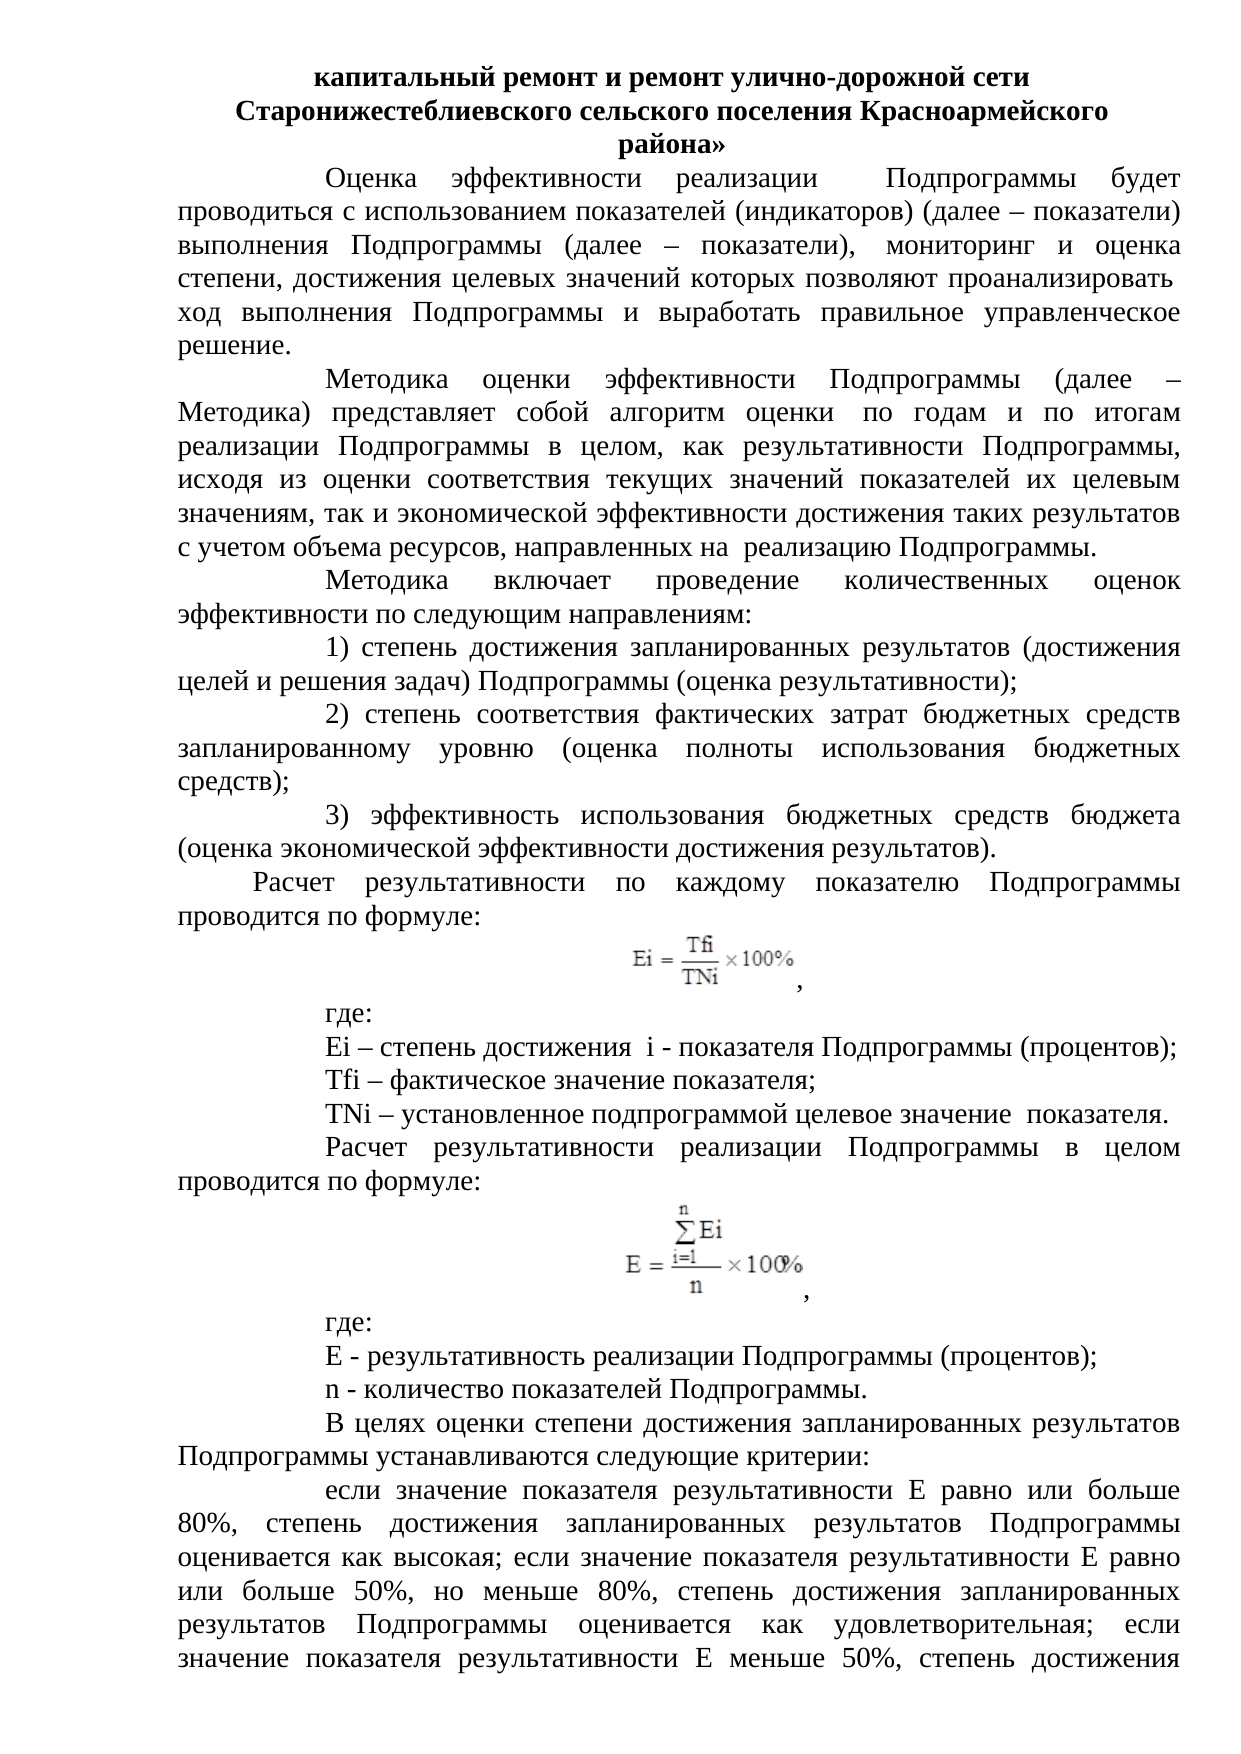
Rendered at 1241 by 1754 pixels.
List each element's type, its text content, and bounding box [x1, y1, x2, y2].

text E - результативность реализации Подпрограммы (процентов); [177, 1338, 1181, 1371]
text Старонижестеблиевского сельского поселения Красноармейского [162, 93, 1181, 126]
text , [177, 1196, 1181, 1304]
text TNi – установленное подпрограммой целевое значение показателя. [177, 1096, 1181, 1129]
text капитальный ремонт и ремонт улично-дорожной сети [162, 59, 1181, 93]
text Расчет результативности реализации Подпрограммы в целом проводится по формуле: [177, 1129, 1181, 1196]
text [177, 1472, 1181, 1673]
text Расчет результативности по каждому показателю Подпрограммы проводится по формуле: [177, 864, 1181, 931]
text Методика включает проведение количественных оценок эффективности по следующим направлениям: [177, 562, 1181, 629]
text 3) эффективность использования бюджетных средств бюджета (оценка экономической эффективности достижения результатов). [177, 797, 1181, 864]
text 1) степень достижения запланированных результатов (достижения целей и решения задач) Подпрограммы (оценка результативности); [177, 629, 1181, 696]
picture [630, 931, 796, 989]
text В целях оценки степени достижения запланированных результатов Подпрограммы устанавливаются следующие критерии: [177, 1405, 1181, 1472]
text Методика оценки эффективности Подпрограммы (далее – Методика) представляет собой алгоритм оценки по годам и по итогам реализации Подпрограммы в целом, как результативности Подпрограммы, исходя из оценки соответствия текущих значений показателей их целевым значениям, так и экономической эффективности достижения таких результатов с учетом объема ресурсов, направленных на реализацию Подпрограммы. [177, 361, 1181, 562]
text n - количество показателей Подпрограммы. [177, 1371, 1181, 1405]
text района» [162, 126, 1181, 160]
text где: [177, 1304, 1181, 1338]
text Ei – степень достижения i - показателя Подпрограммы (процентов); [177, 1029, 1181, 1062]
text Оценка эффективности реализации Подпрограммы будет проводиться с использованием показателей (индикаторов) (далее – показатели) выполнения Подпрограммы (далее – показатели), мониторинг и оценка степени, достижения целевых значений которых позволяют проанализировать ход выполнения Подпрограммы и выработать правильное управленческое решение. [177, 160, 1181, 361]
text 2) степень соответствия фактических затрат бюджетных средств запланированному уровню (оценка полноты использования бюджетных средств); [177, 696, 1181, 797]
text , [177, 931, 1181, 995]
picture [623, 1196, 803, 1298]
text Tfi – фактическое значение показателя; [177, 1062, 1181, 1096]
text где: [177, 995, 1181, 1029]
